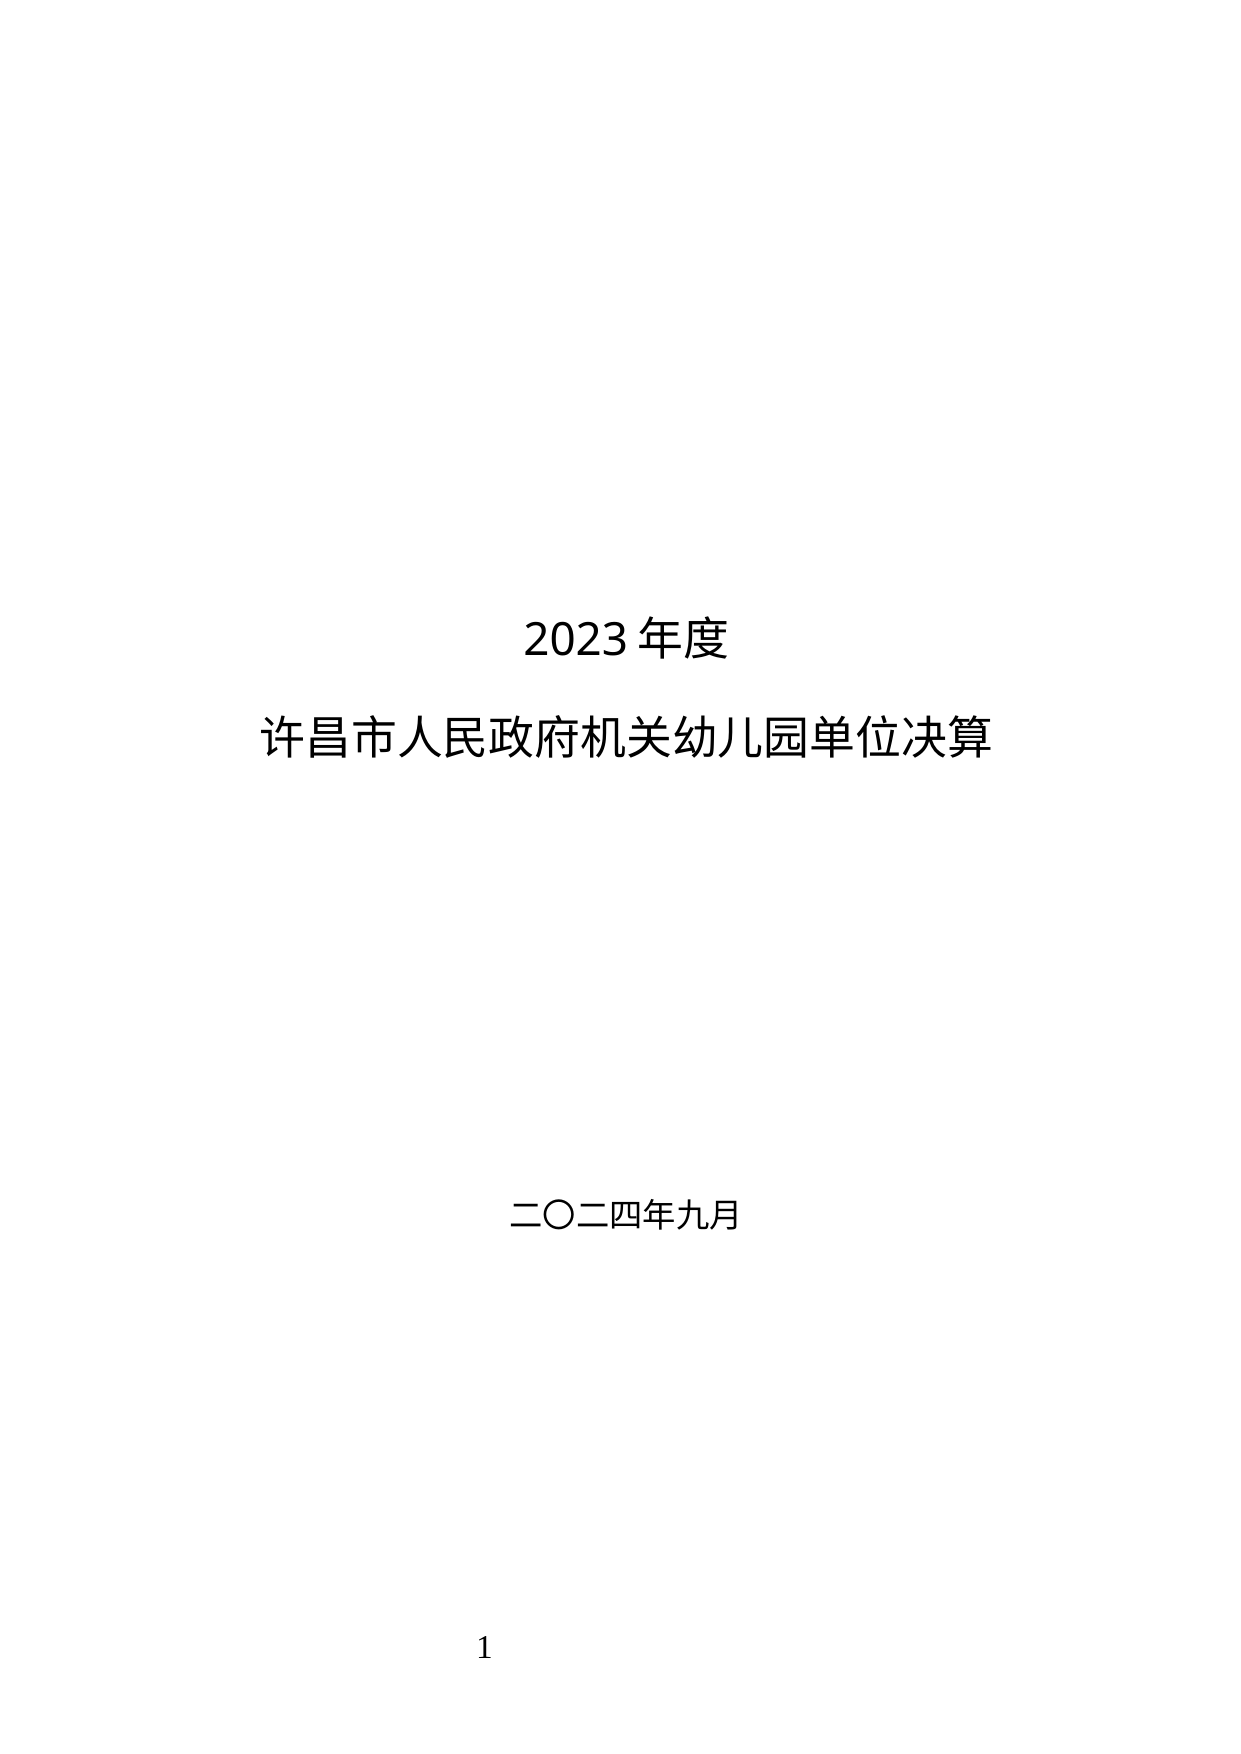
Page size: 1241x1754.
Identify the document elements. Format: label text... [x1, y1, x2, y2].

text 二〇二四年九月 [165, 1180, 1087, 1246]
text 许昌市人民政府机关幼儿园单位决算 [165, 685, 1087, 784]
text 2023年度 [165, 586, 1087, 685]
